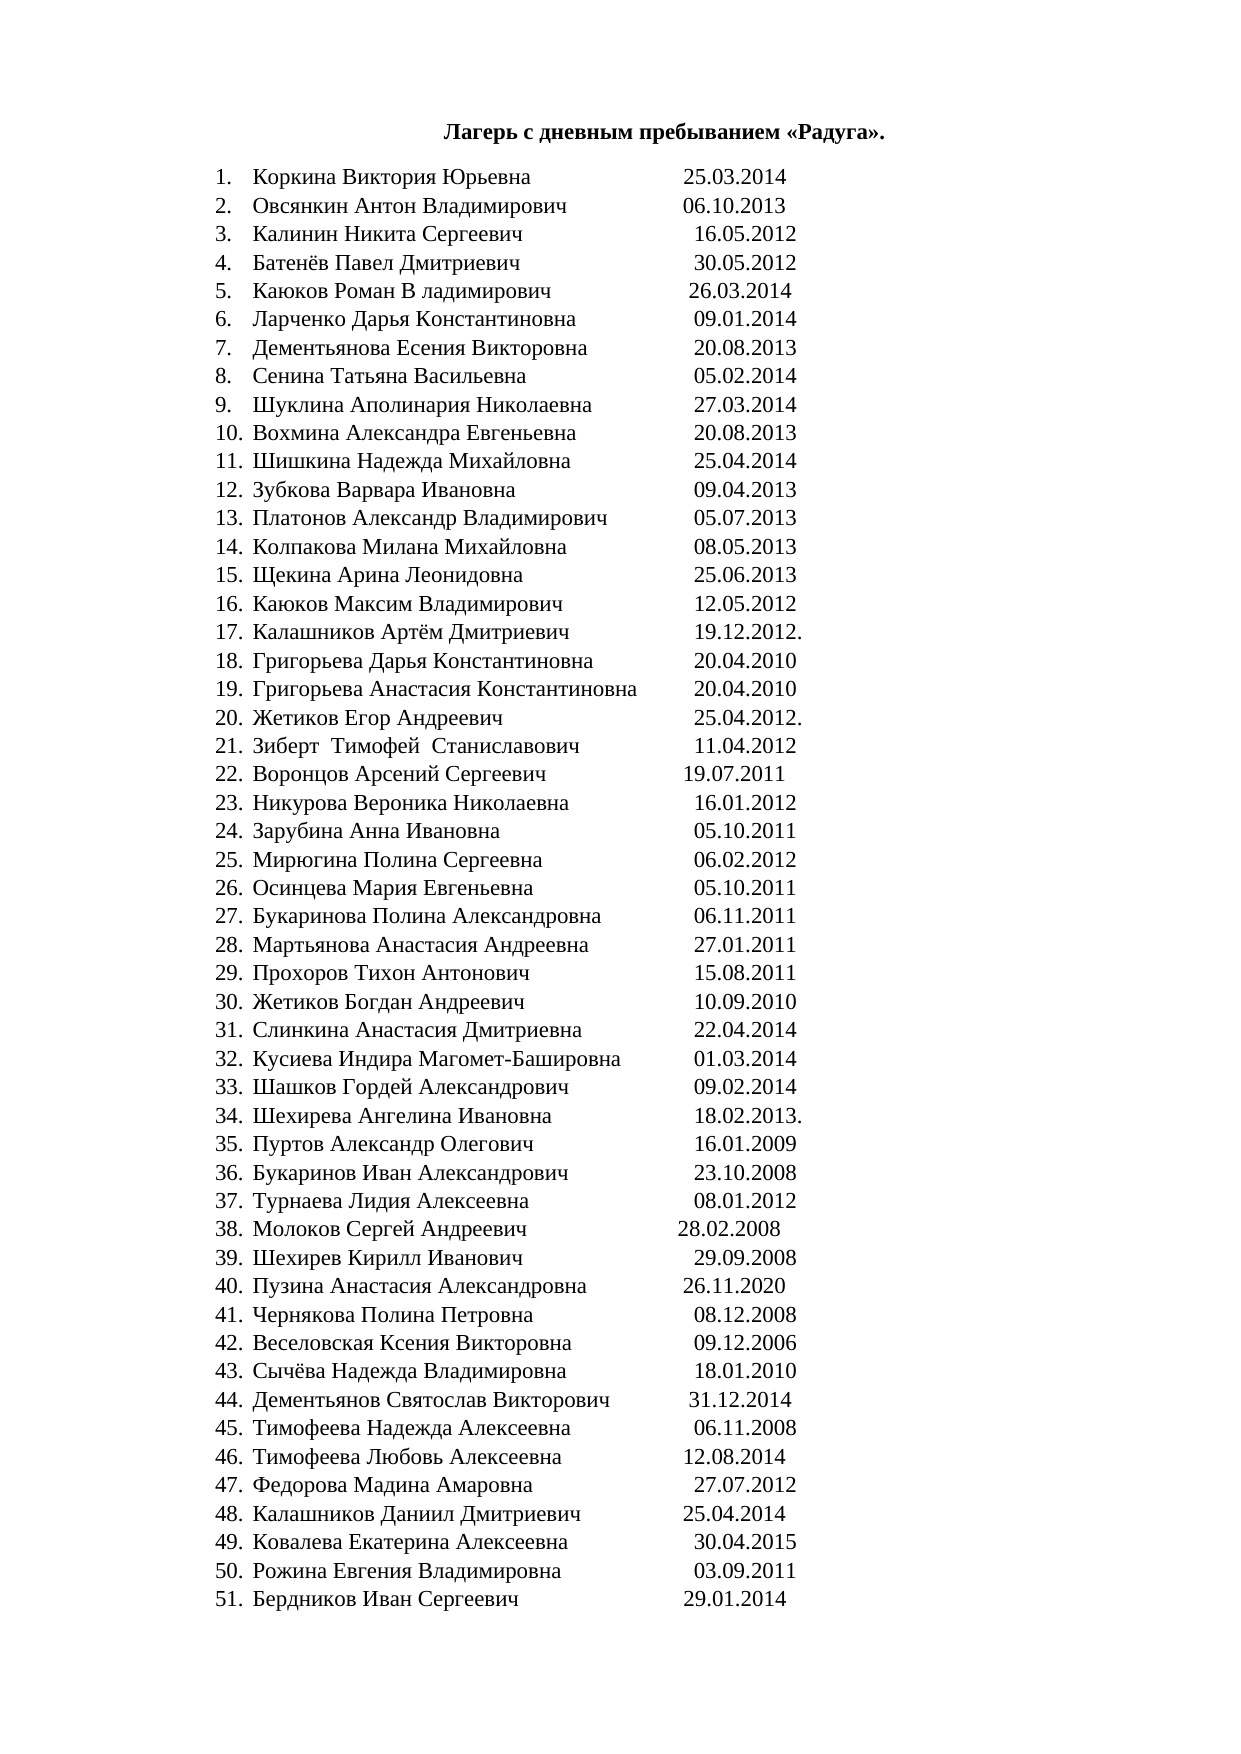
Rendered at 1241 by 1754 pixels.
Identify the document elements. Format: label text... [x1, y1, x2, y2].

list Никурова Вероника Николаевна 16.01.2012 [215, 789, 1152, 815]
list Калинин Никита Сергеевич 16.05.2012 [215, 220, 1152, 246]
list Слинкина Анастасия Дмитриевна 22.04.2014 [215, 1016, 1152, 1043]
list Мартьянова Анастасия Андреевна 27.01.2011 [215, 931, 1152, 957]
list Турнаева Лидия Алексеевна 08.01.2012 [215, 1187, 1152, 1213]
list Жетиков Егор Андреевич 25.04.2012. [215, 703, 1152, 730]
list Молоков Сергей Андреевич 28.02.2008 [215, 1215, 1152, 1242]
list Ларченко Дарья Константиновна 09.01.2014 [215, 305, 1152, 332]
list Воронцов Арсений Сергеевич 19.07.2011 [215, 760, 1152, 787]
list Жетиков Богдан Андреевич 10.09.2010 [215, 988, 1152, 1014]
list Зиберт Тимофей Станиславович 11.04.2012 [215, 732, 1152, 758]
list Коркина Виктория Юрьевна 25.03.2014 [215, 163, 1152, 189]
list Мирюгина Полина Сергеевна 06.02.2012 [215, 846, 1152, 872]
list Калашников Артём Дмитриевич 19.12.2012. [215, 618, 1152, 644]
list Федорова Мадина Амаровна 27.07.2012 [215, 1471, 1152, 1498]
list Овсянкин Антон Владимирович 06.10.2013 [215, 192, 1152, 218]
list Григорьева Анастасия Константиновна 20.04.2010 [215, 675, 1152, 701]
list Чернякова Полина Петровна 08.12.2008 [215, 1301, 1152, 1327]
list Григорьева Дарья Константиновна 20.04.2010 [215, 647, 1152, 673]
list Прохоров Тихон Антонович 15.08.2011 [215, 959, 1152, 986]
list Шуклина Аполинария Николаевна 27.03.2014 [215, 391, 1152, 417]
text Лагерь с дневным пребыванием «Радуга». [177, 118, 1152, 144]
list Шишкина Надежда Михайловна 25.04.2014 [215, 448, 1152, 474]
list Каюков Роман В ладимирович 26.03.2014 [215, 277, 1152, 303]
list Пузина Анастасия Александровна 26.11.2020 [215, 1272, 1152, 1299]
list Дементьянов Святослав Викторович 31.12.2014 [215, 1386, 1152, 1412]
list Батенёв Павел Дмитриевич 30.05.2012 [215, 248, 1152, 275]
list Пуртов Александр Олегович 16.01.2009 [215, 1130, 1152, 1156]
list Сенина Татьяна Васильевна 05.02.2014 [215, 362, 1152, 389]
list Букаринова Полина Александровна 06.11.2011 [215, 903, 1152, 929]
list Калашников Даниил Дмитриевич 25.04.2014 [215, 1500, 1152, 1526]
list Вохмина Александра Евгеньевна 20.08.2013 [215, 419, 1152, 446]
list Кусиева Индира Магомет-Башировна 01.03.2014 [215, 1045, 1152, 1071]
list Рожина Евгения Владимировна 03.09.2011 [215, 1557, 1152, 1583]
list Шашков Гордей Александрович 09.02.2014 [215, 1073, 1152, 1099]
list Зарубина Анна Ивановна 05.10.2011 [215, 817, 1152, 844]
list Дементьянова Есения Викторовна 20.08.2013 [215, 334, 1152, 360]
list Ковалева Екатерина Алексеевна 30.04.2015 [215, 1528, 1152, 1554]
list Колпакова Милана Михайловна 08.05.2013 [215, 533, 1152, 559]
list Зубкова Варвара Ивановна 09.04.2013 [215, 476, 1152, 502]
list Каюков Максим Владимирович 12.05.2012 [215, 590, 1152, 616]
list Сычёва Надежда Владимировна 18.01.2010 [215, 1358, 1152, 1384]
list Бердников Иван Сергеевич 29.01.2014 [215, 1585, 1152, 1611]
list Тимофеева Любовь Алексеевна 12.08.2014 [215, 1443, 1152, 1469]
list Шехирева Ангелина Ивановна 18.02.2013. [215, 1102, 1152, 1128]
list Веселовская Ксения Викторовна 09.12.2006 [215, 1329, 1152, 1356]
list Букаринов Иван Александрович 23.10.2008 [215, 1158, 1152, 1185]
list Платонов Александр Владимирович 05.07.2013 [215, 504, 1152, 531]
list Шехирев Кирилл Иванович 29.09.2008 [215, 1244, 1152, 1270]
list Щекина Арина Леонидовна 25.06.2013 [215, 561, 1152, 588]
list Осинцева Мария Евгеньевна 05.10.2011 [215, 874, 1152, 901]
list Тимофеева Надежда Алексеевна 06.11.2008 [215, 1414, 1152, 1441]
